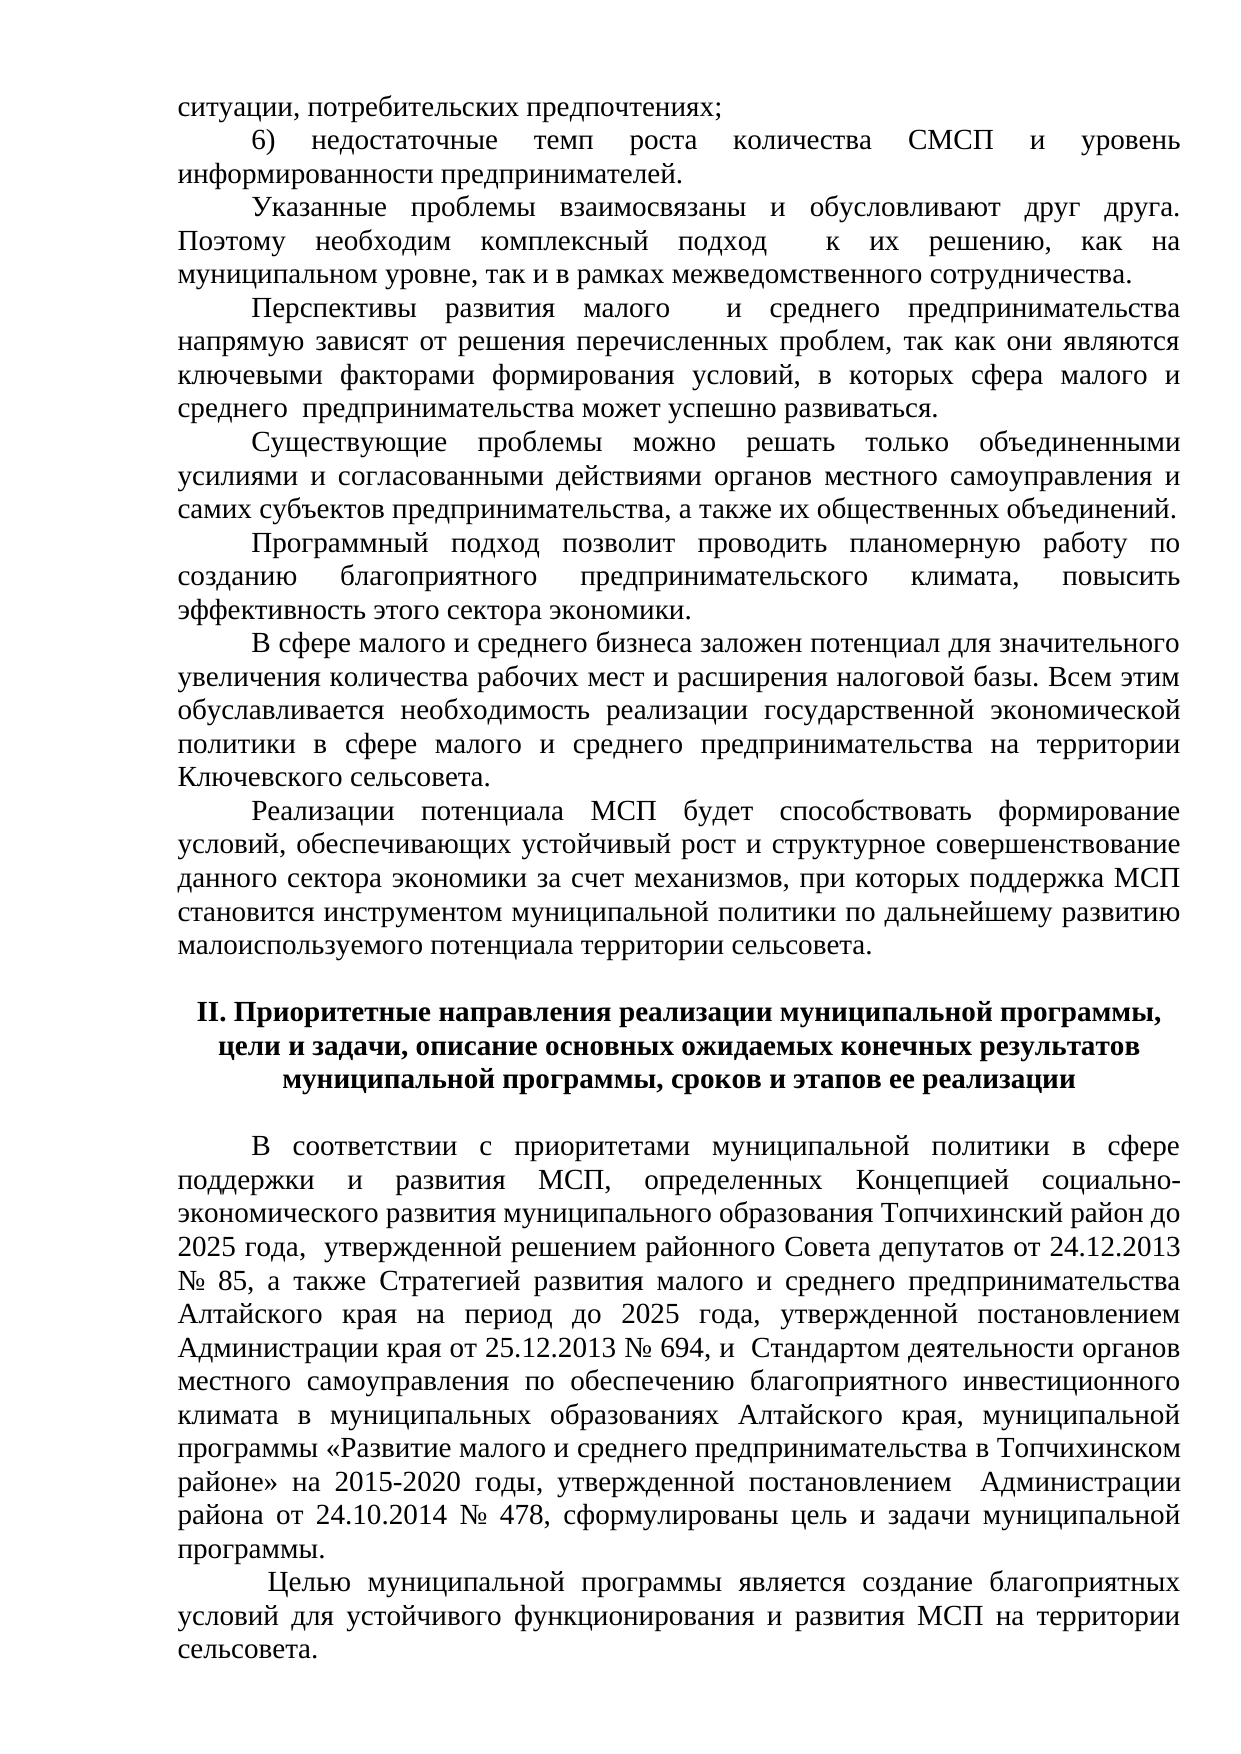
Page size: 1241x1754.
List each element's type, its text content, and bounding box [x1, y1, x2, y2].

text II. Приоритетные направления реализации муниципальной программы, [177, 994, 1181, 1028]
text цели и задачи, описание основных ожидаемых конечных результатов муниципальной программы, сроков и этапов ее реализации [177, 1028, 1181, 1095]
text Указанные проблемы взаимосвязаны и обусловливают друг друга. Поэтому необходим комплексный подход к их решению, как на муниципальном уровне, так и в рамках межведомственного сотрудничества. [177, 189, 1181, 290]
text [177, 89, 1181, 122]
text В соответствии с приоритетами муниципальной политики в сфере поддержки и развития МСП, определенных Концепцией социально-экономического развития муниципального образования Топчихинский район до 2025 года, утвержденной решением районного Совета депутатов от 24.12.2013 № 85, а также Стратегией развития малого и среднего предпринимательства Алтайского края на период до 2025 года, утвержденной постановлением Администрации края от 25.12.2013 № 694, и Стандартом деятельности органов местного самоуправления по обеспечению благоприятного инвестиционного климата в муниципальных образованиях Алтайского края, муниципальной программы «Развитие малого и среднего предпринимательства в Топчихинском районе» на 2015-2020 годы, утвержденной постановлением Администрации района от 24.10.2014 № 478, сформулированы цель и задачи муниципальной программы. [177, 1128, 1181, 1564]
text Перспективы развития малого и среднего предпринимательства напрямую зависят от решения перечисленных проблем, так как они являются ключевыми факторами формирования условий, в которых сфера малого и среднего предпринимательства может успешно развиваться. [177, 290, 1181, 424]
text Целью муниципальной программы является создание благоприятных условий для устойчивого функционирования и развития МСП на территории сельсовета. [177, 1564, 1181, 1665]
text Реализации потенциала МСП будет способствовать формирование условий, обеспечивающих устойчивый рост и структурное совершенствование данного сектора экономики за счет механизмов, при которых поддержка МСП становится инструментом муниципальной политики по дальнейшему развитию малоиспользуемого потенциала территории сельсовета. [177, 793, 1181, 961]
text Программный подход позволит проводить планомерную работу по созданию благоприятного предпринимательского климата, повысить эффективность этого сектора экономики. [177, 525, 1181, 625]
text В сфере малого и среднего бизнеса заложен потенциал для значительного увеличения количества рабочих мест и расширения налоговой базы. Всем этим обуславливается необходимость реализации государственной экономической политики в сфере малого и среднего предпринимательства на территории Ключевского сельсовета. [177, 625, 1181, 793]
text Существующие проблемы можно решать только объединенными усилиями и согласованными действиями органов местного самоуправления и самих субъектов предпринимательства, а также их общественных объединений. [177, 424, 1181, 525]
text 6) недостаточные темп роста количества СМСП и уровень информированности предпринимателей. [177, 122, 1181, 189]
